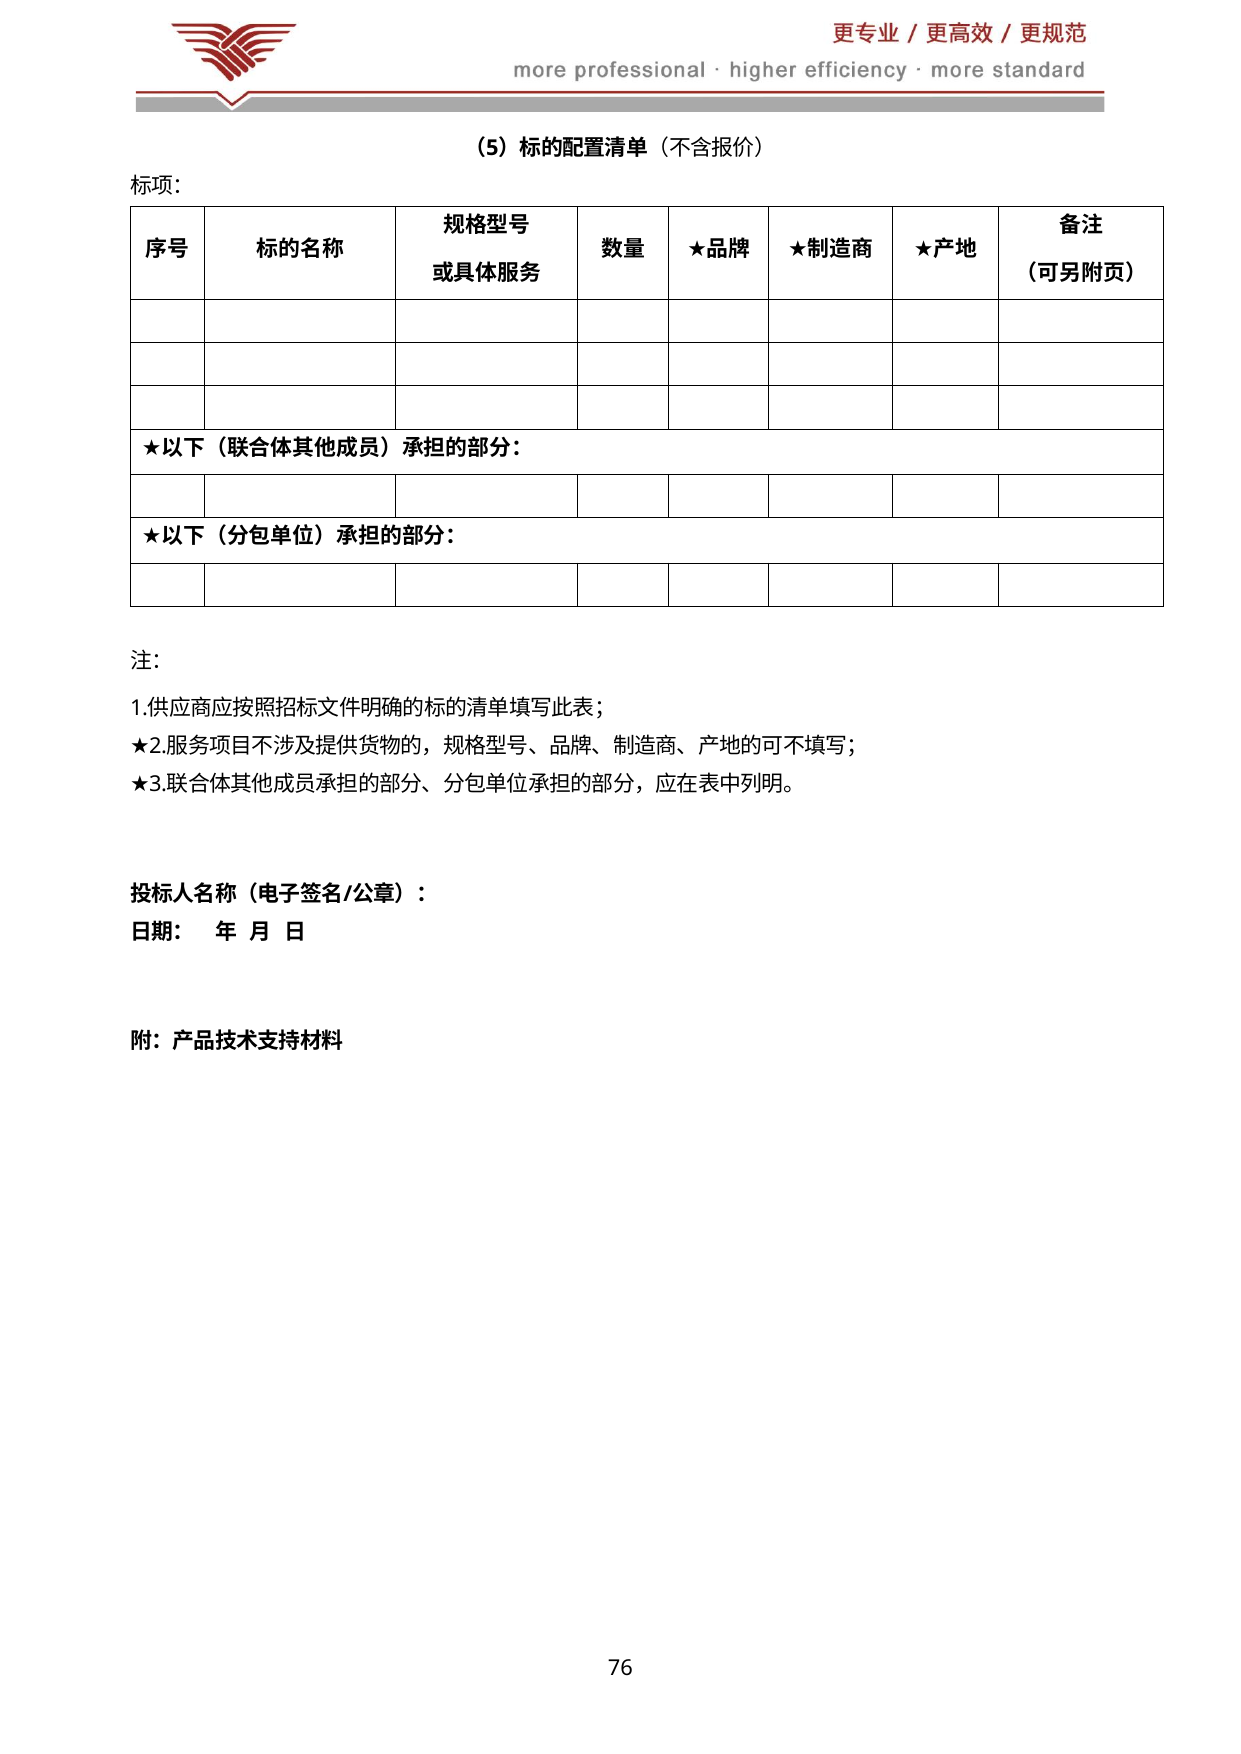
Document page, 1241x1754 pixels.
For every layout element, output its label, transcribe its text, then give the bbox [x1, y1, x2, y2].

table_cell [893, 386, 998, 429]
table_cell [131, 300, 204, 342]
table_header 序号 [131, 207, 204, 299]
table_cell [669, 386, 768, 429]
table_cell [396, 564, 577, 606]
text 日期： 年 月 日 [130, 914, 1110, 946]
text 1.供应商应按照招标文件明确的标的清单填写此表； [130, 690, 1110, 722]
table_cell [396, 300, 577, 342]
table_cell [578, 300, 668, 342]
table_cell [893, 475, 998, 517]
table_header 标的名称 [205, 207, 395, 299]
table_cell [205, 475, 395, 517]
table_cell [999, 564, 1163, 606]
table_header ★制造商 [769, 207, 892, 299]
table_cell [131, 475, 204, 517]
text （5）标的配置清单（不含报价） [130, 130, 1110, 162]
text 注： [130, 643, 1110, 674]
table_header 备注 （可另附页） [999, 207, 1163, 299]
table_cell [769, 386, 892, 429]
table_cell [396, 475, 577, 517]
table_cell [893, 564, 998, 606]
table_header ★品牌 [669, 207, 768, 299]
table_header 规格型号 或具体服务 [396, 207, 577, 299]
table_cell [131, 564, 204, 606]
table_cell [669, 475, 768, 517]
table_cell [999, 343, 1163, 385]
table_cell [769, 564, 892, 606]
table_cell [893, 343, 998, 385]
table_cell [205, 564, 395, 606]
table_cell [769, 475, 892, 517]
text ★2.服务项目不涉及提供货物的，规格型号、品牌、制造商、产地的可不填写； [130, 728, 1110, 760]
table_cell [578, 564, 668, 606]
table_cell [131, 343, 204, 385]
table_cell [205, 386, 395, 429]
table_cell [205, 300, 395, 342]
table_cell ★以下（分包单位）承担的部分： [131, 518, 1163, 563]
table_cell [999, 386, 1163, 429]
table_cell [131, 386, 204, 429]
table_cell [893, 300, 998, 342]
table_cell [769, 343, 892, 385]
picture [135, 0, 1105, 112]
text ★3.联合体其他成员承担的部分、分包单位承担的部分，应在表中列明。 [130, 766, 1110, 798]
table_header ★产地 [893, 207, 998, 299]
table_cell ★以下（联合体其他成员）承担的部分： [131, 430, 1163, 474]
table_cell [669, 343, 768, 385]
table_cell [396, 386, 577, 429]
table_cell [999, 475, 1163, 517]
table_header 数量 [578, 207, 668, 299]
table_cell [669, 300, 768, 342]
text 标项： [130, 168, 1110, 200]
table_cell [578, 343, 668, 385]
text 附：产品技术支持材料 [130, 1023, 1110, 1055]
table_cell [396, 343, 577, 385]
table_cell [205, 343, 395, 385]
table_cell [999, 300, 1163, 342]
table_cell [578, 475, 668, 517]
table_cell [669, 564, 768, 606]
table_cell [578, 386, 668, 429]
text 投标人名称（电子签名/公章）： [130, 876, 1110, 908]
table_cell [769, 300, 892, 342]
